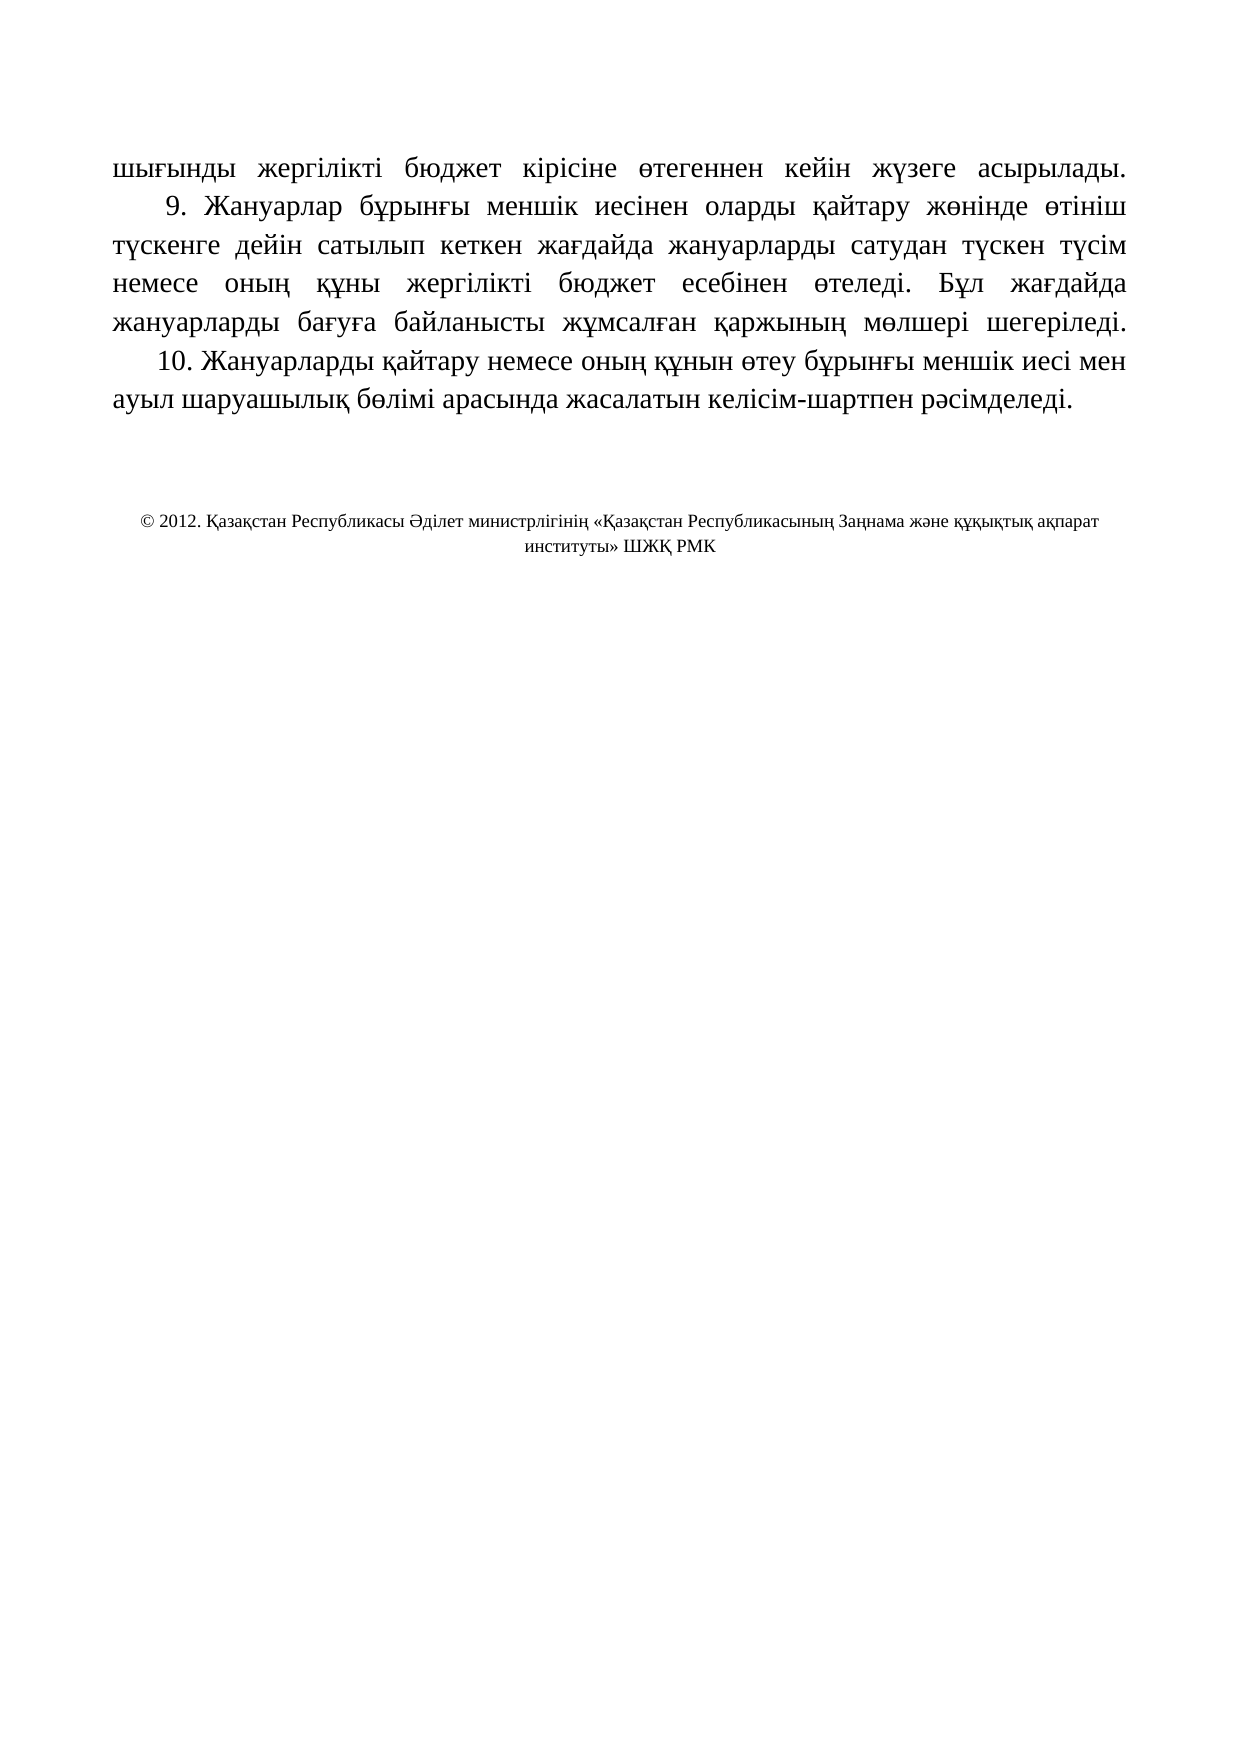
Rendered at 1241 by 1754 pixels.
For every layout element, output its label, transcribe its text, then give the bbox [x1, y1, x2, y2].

text © 2012. Қазақстан Республикасы Әділет министрлігінің «Қазақстан Республикасының Заңнама және құқықтық ақпарат институты» ШЖҚ РМК [112, 510, 1128, 557]
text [112, 150, 1128, 415]
